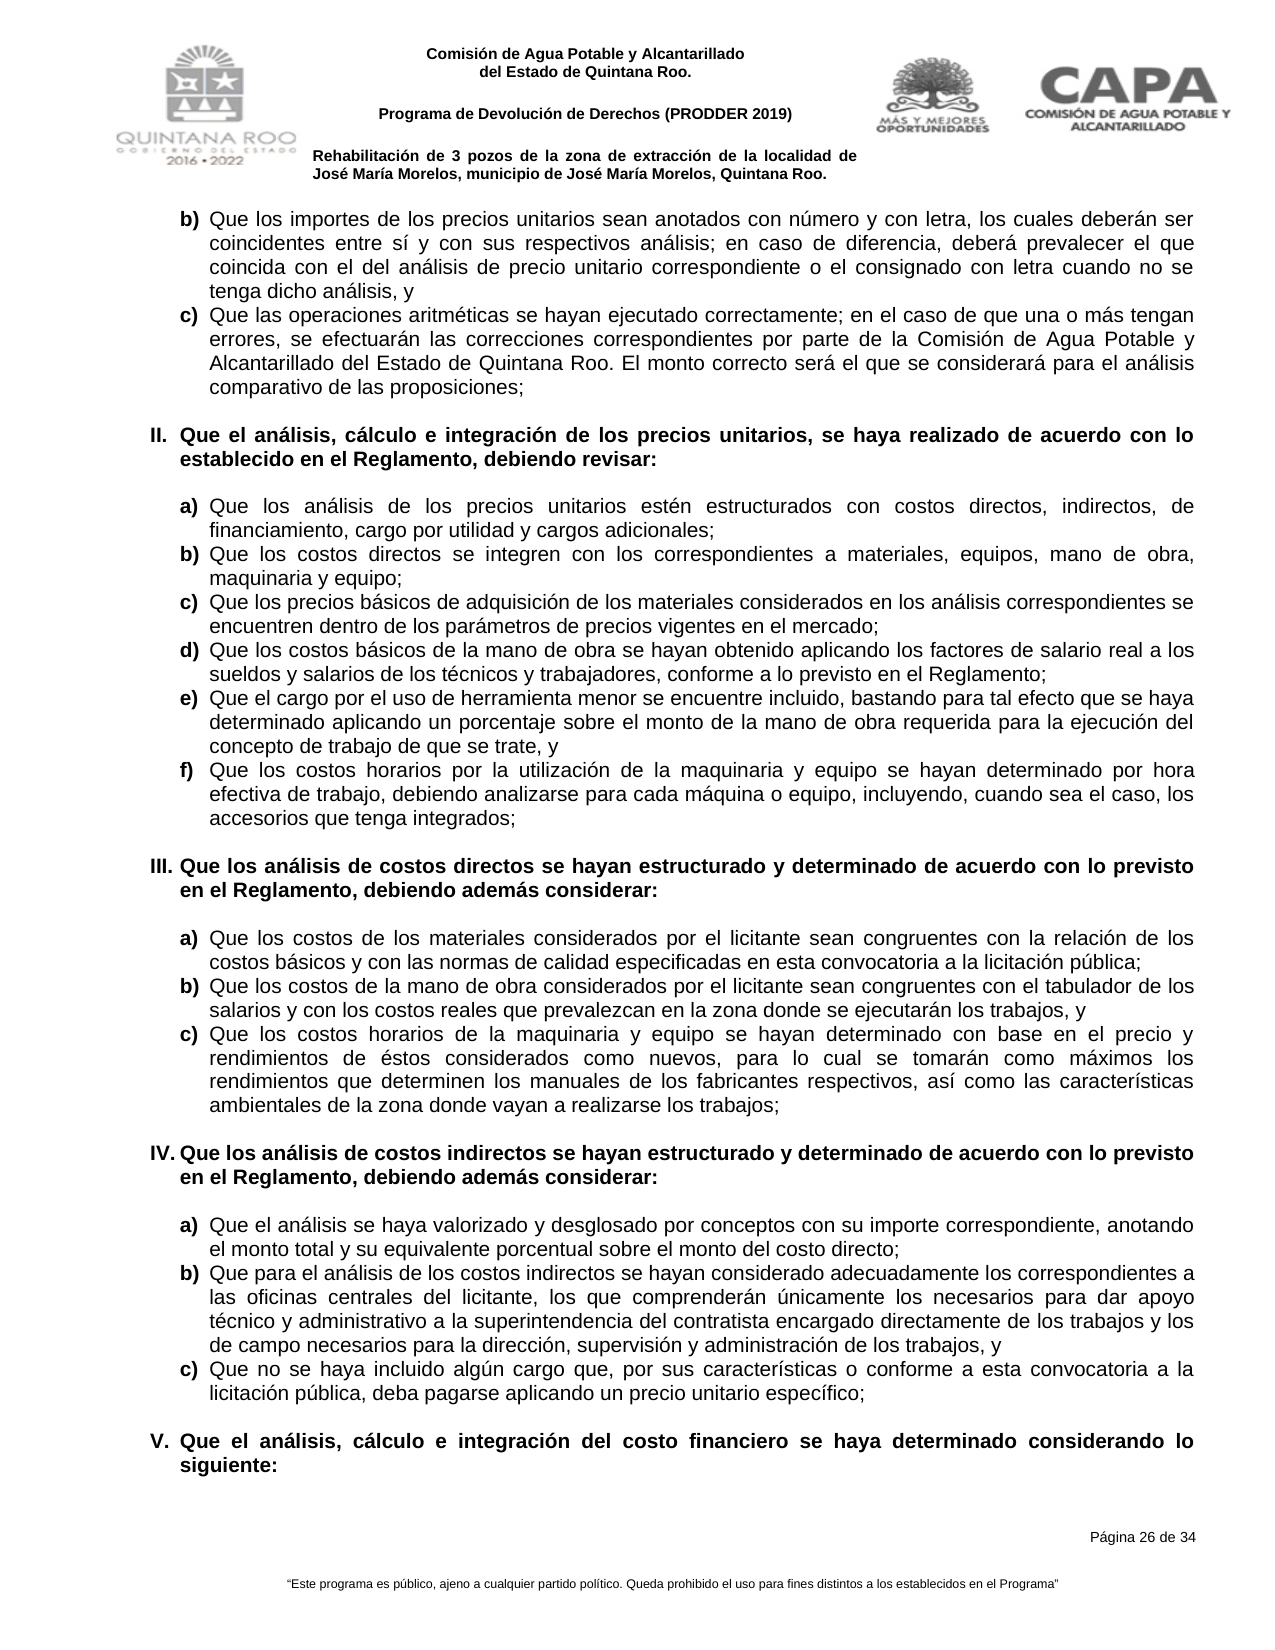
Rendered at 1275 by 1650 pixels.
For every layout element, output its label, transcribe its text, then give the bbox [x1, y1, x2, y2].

text e) Que el cargo por el uso de herramienta menor se encuentre incluido, bastando para tal efecto que se haya determinado aplicando un porcentaje sobre el monto de la mano de obra requerida para la ejecución del concepto de trabajo de que se trate, y [179, 686, 1196, 758]
text b) Que los importes de los precios unitarios sean anotados con número y con letra, los cuales deberán ser coincidentes entre sí y con sus respectivos análisis; en caso de diferencia, deberá prevalecer el que coincida con el del análisis de precio unitario correspondiente o el consignado con letra cuando no se tenga dicho análisis, y [179, 207, 1196, 303]
text a) Que los análisis de los precios unitarios estén estructurados con costos directos, indirectos, de financiamiento, cargo por utilidad y cargos adicionales; [179, 494, 1196, 542]
text a) Que el análisis se haya valorizado y desglosado por conceptos con su importe correspondiente, anotando el monto total y su equivalente porcentual sobre el monto del costo directo; [179, 1213, 1196, 1261]
text b) Que los costos directos se integren con los correspondientes a materiales, equipos, mano de obra, maquinaria y equipo; [179, 542, 1196, 590]
text c) Que los precios básicos de adquisición de los materiales considerados en los análisis correspondientes se encuentren dentro de los parámetros de precios vigentes en el mercado; [179, 590, 1196, 638]
text c) Que los costos horarios de la maquinaria y equipo se hayan determinado con base en el precio y rendimientos de éstos considerados como nuevos, para lo cual se tomarán como máximos los rendimientos que determinen los manuales de los fabricantes respectivos, así como las características ambientales de la zona donde vayan a realizarse los trabajos; [179, 1021, 1196, 1117]
text f) Que los costos horarios por la utilización de la maquinaria y equipo se hayan determinado por hora efectiva de trabajo, debiendo analizarse para cada máquina o equipo, incluyendo, cuando sea el caso, los accesorios que tenga integrados; [179, 758, 1196, 830]
picture [110, 13, 1235, 186]
text b) Que los costos de la mano de obra considerados por el licitante sean congruentes con el tabulador de los salarios y con los costos reales que prevalezcan en la zona donde se ejecutarán los trabajos, y [179, 973, 1196, 1021]
text a) Que los costos de los materiales considerados por el licitante sean congruentes con la relación de los costos básicos y con las normas de calidad especificadas en esta convocatoria a la licitación pública; [179, 926, 1196, 973]
text c) Que las operaciones aritméticas se hayan ejecutado correctamente; en el caso de que una o más tengan errores, se efectuarán las correcciones correspondientes por parte de la Comisión de Agua Potable y Alcantarillado del Estado de Quintana Roo. El monto correcto será el que se considerará para el análisis comparativo de las proposiciones; [179, 303, 1196, 398]
text III. Que los análisis de costos directos se hayan estructurado y determinado de acuerdo con lo previsto en el Reglamento, debiendo además considerar: [150, 854, 1196, 902]
text d) Que los costos básicos de la mano de obra se hayan obtenido aplicando los factores de salario real a los sueldos y salarios de los técnicos y trabajadores, conforme a lo previsto en el Reglamento; [179, 638, 1196, 686]
text V. Que el análisis, cálculo e integración del costo financiero se haya determinado considerando lo siguiente: [150, 1429, 1196, 1477]
text c) Que no se haya incluido algún cargo que, por sus características o conforme a esta convocatoria a la licitación pública, deba pagarse aplicando un precio unitario específico; [179, 1357, 1196, 1405]
text II. Que el análisis, cálculo e integración de los precios unitarios, se haya realizado de acuerdo con lo establecido en el Reglamento, debiendo revisar: [150, 422, 1196, 470]
text IV. Que los análisis de costos indirectos se hayan estructurado y determinado de acuerdo con lo previsto en el Reglamento, debiendo además considerar: [150, 1141, 1196, 1189]
text b) Que para el análisis de los costos indirectos se hayan considerado adecuadamente los correspondientes a las oficinas centrales del licitante, los que comprenderán únicamente los necesarios para dar apoyo técnico y administrativo a la superintendencia del contratista encargado directamente de los trabajos y los de campo necesarios para la dirección, supervisión y administración de los trabajos, y [179, 1261, 1196, 1357]
